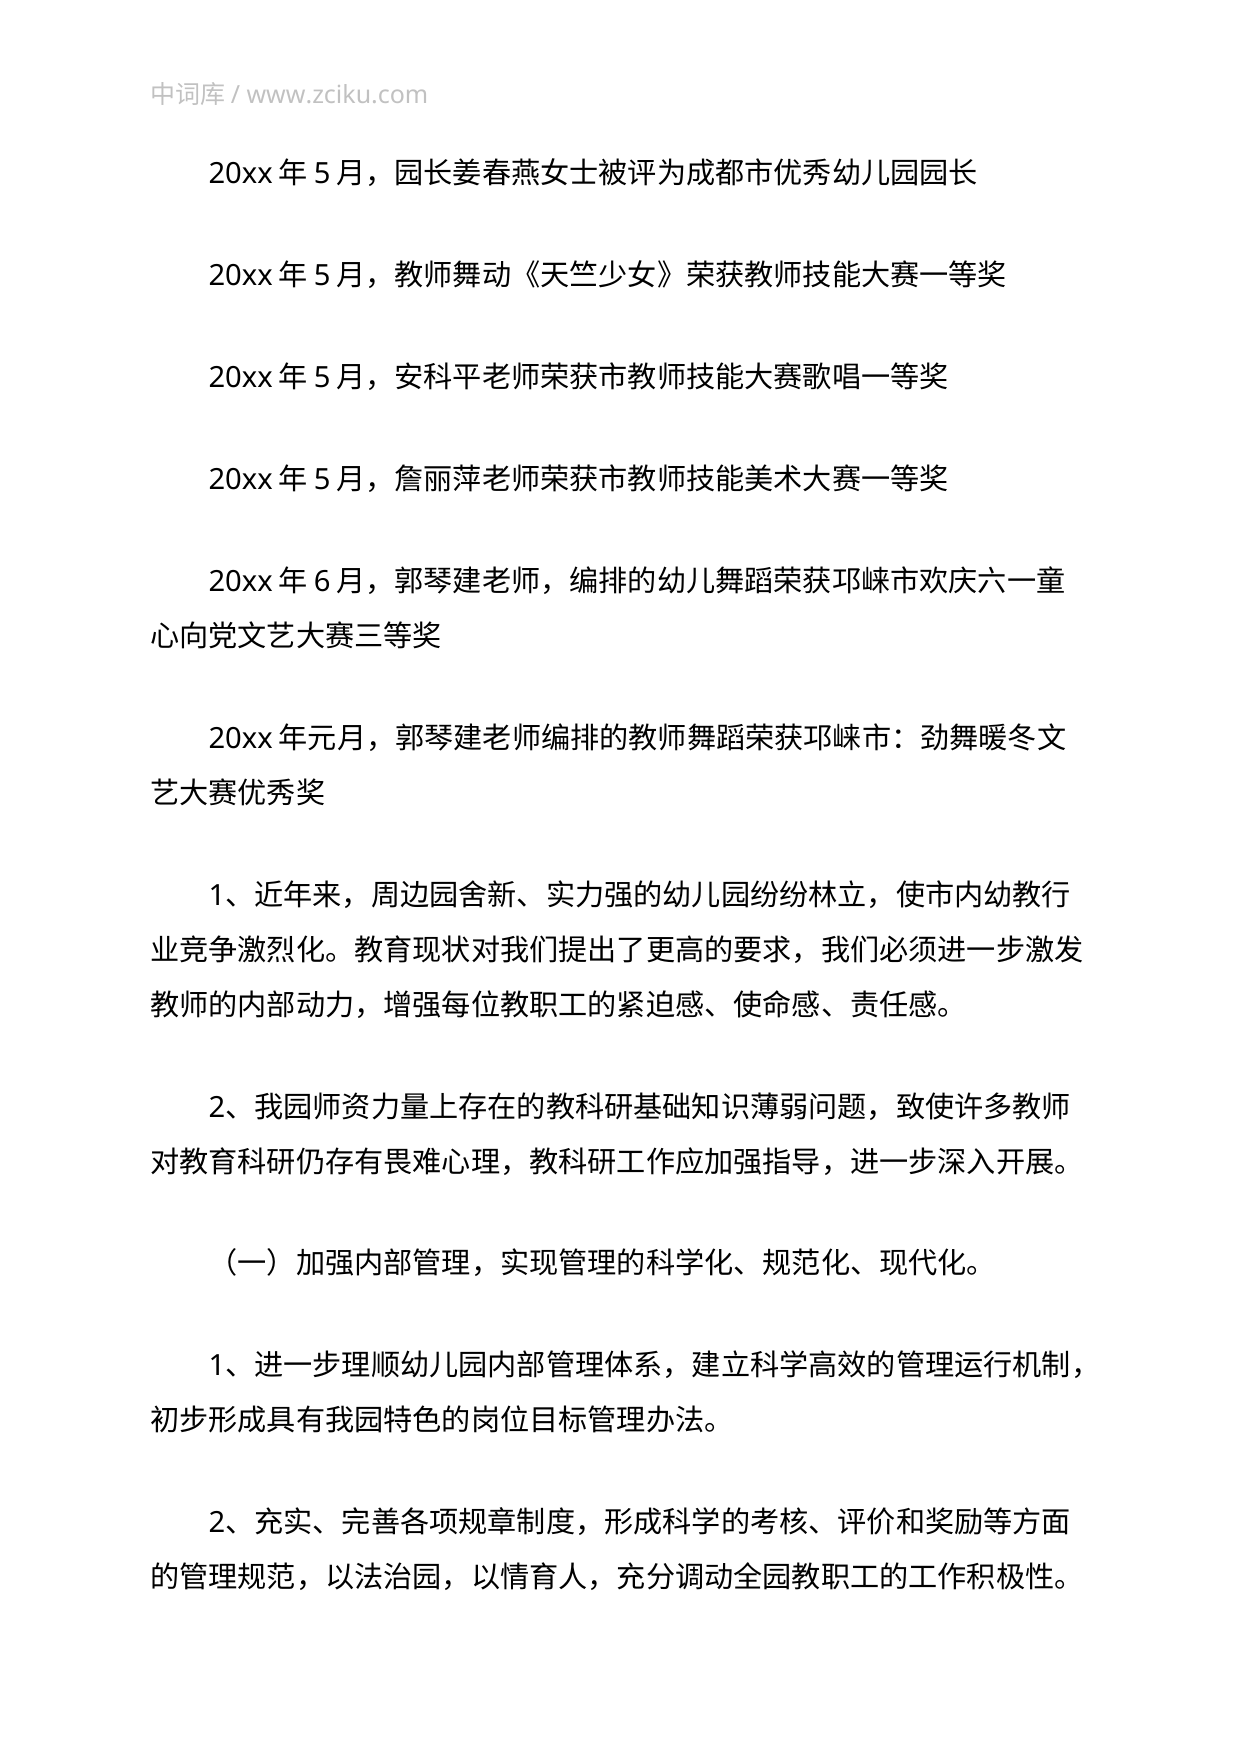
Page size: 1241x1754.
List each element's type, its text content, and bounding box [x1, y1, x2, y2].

text 20xx年6月，郭琴建老师，编排的幼儿舞蹈荣获邛崃市欢庆六一童心向党文艺大赛三等奖 [150, 558, 1090, 655]
text 20xx年5月，教师舞动《天竺少女》荣获教师技能大赛一等奖 [150, 252, 1090, 294]
text （一）加强内部管理，实现管理的科学化、规范化、现代化。 [150, 1240, 1090, 1282]
text 1、近年来，周边园舍新、实力强的幼儿园纷纷林立，使市内幼教行业竞争激烈化。教育现状对我们提出了更高的要求，我们必须进一步激发教师的内部动力，增强每位教职工的紧迫感、使命感、责任感。 [150, 871, 1090, 1024]
text 2、我园师资力量上存在的教科研基础知识薄弱问题，致使许多教师对教育科研仍存有畏难心理，教科研工作应加强指导，进一步深入开展。 [150, 1083, 1090, 1180]
text 20xx年5月，安科平老师荣获市教师技能大赛歌唱一等奖 [150, 354, 1090, 396]
text 20xx年元月，郭琴建老师编排的教师舞蹈荣获邛崃市：劲舞暖冬文艺大赛优秀奖 [150, 715, 1090, 812]
text 1、进一步理顺幼儿园内部管理体系，建立科学高效的管理运行机制，初步形成具有我园特色的岗位目标管理办法。 [150, 1342, 1090, 1439]
text 20xx年5月，詹丽萍老师荣获市教师技能美术大赛一等奖 [150, 456, 1090, 498]
text 20xx年5月，园长姜春燕女士被评为成都市优秀幼儿园园长 [150, 150, 1090, 192]
text 2、充实、完善各项规章制度，形成科学的考核、评价和奖励等方面的管理规范，以法治园，以情育人，充分调动全园教职工的工作积极性。 [150, 1498, 1090, 1596]
